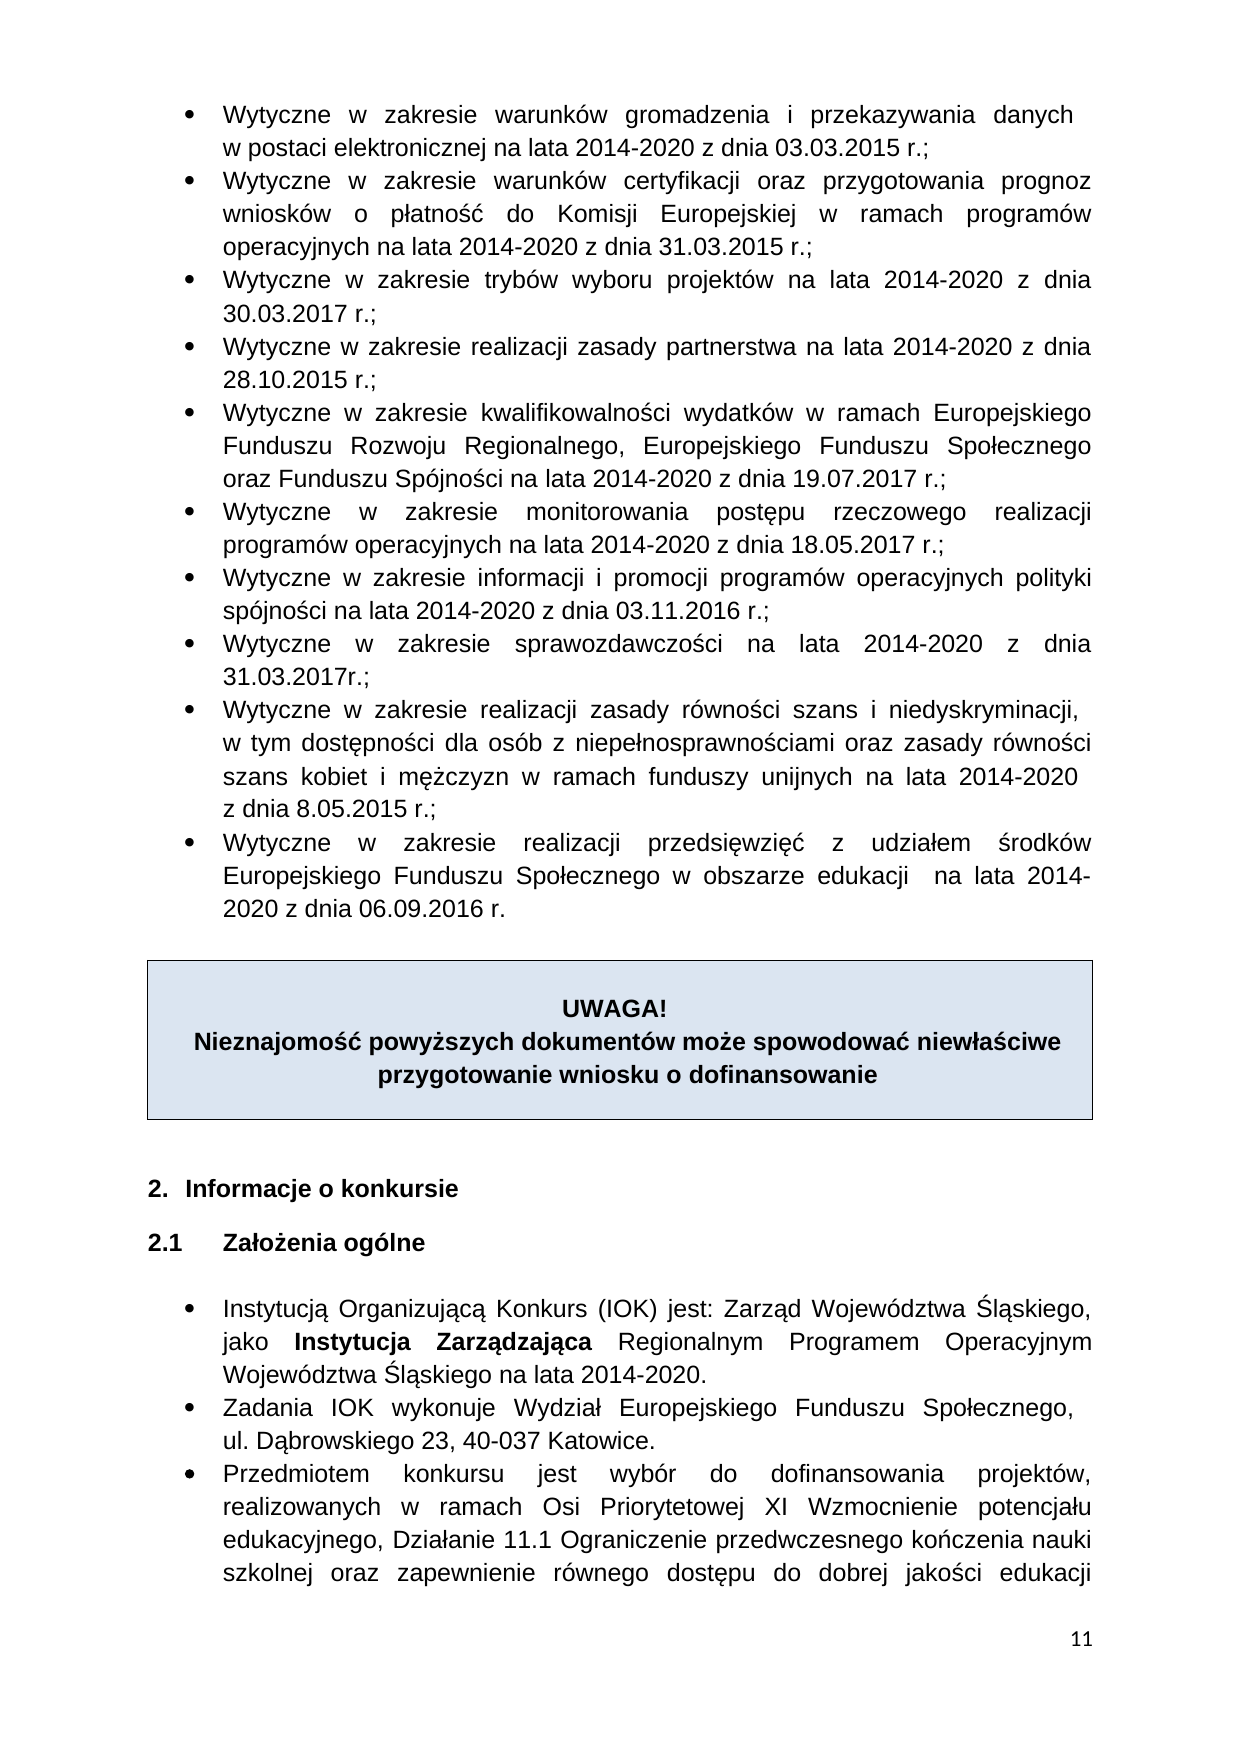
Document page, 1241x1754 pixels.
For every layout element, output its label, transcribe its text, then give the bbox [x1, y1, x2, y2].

table_header UWAGA! Nieznajomość powyższych dokumentów może spowodować niewłaściwe przygotowanie wniosku o dofinansowanie [148, 961, 1092, 1119]
list Wytyczne w zakresie informacji i promocji programów operacyjnych polityki spójności na lata 2014-2020 z dnia 03.11.2016 r.; [185, 563, 1093, 625]
list Wytyczne w zakresie warunków gromadzenia i przekazywania danych w postaci elektronicznej na lata 2014-2020 z dnia 03.03.2015 r.; [185, 100, 1093, 162]
list Wytyczne w zakresie realizacji przedsięwzięć z udziałem środków Europejskiego Funduszu Społecznego w obszarze edukacji na lata 2014-2020 z dnia 06.09.2016 r. [185, 827, 1093, 922]
list Wytyczne w zakresie realizacji zasady partnerstwa na lata 2014-2020 z dnia 28.10.2015 r.; [185, 332, 1093, 393]
list Wytyczne w zakresie realizacji zasady równości szans i niedyskryminacji, w tym dostępności dla osób z niepełnosprawnościami oraz zasady równości szans kobiet i mężczyzn w ramach funduszy unijnych na lata 2014-2020 z dnia 8.05.2015 r.; [185, 695, 1093, 823]
subtitle Założenia ogólne [148, 1228, 1093, 1257]
list Wytyczne w zakresie monitorowania postępu rzeczowego realizacji programów operacyjnych na lata 2014-2020 z dnia 18.05.2017 r.; [185, 497, 1093, 559]
list Wytyczne w zakresie trybów wyboru projektów na lata 2014-2020 z dnia 30.03.2017 r.; [185, 265, 1093, 327]
list Wytyczne w zakresie kwalifikowalności wydatków w ramach Europejskiego Funduszu Rozwoju Regionalnego, Europejskiego Funduszu Społecznego oraz Funduszu Spójności na lata 2014-2020 z dnia 19.07.2017 r.; [185, 398, 1093, 493]
list Instytucją Organizującą Konkurs (IOK) jest: Zarząd Województwa Śląskiego, jako Instytucja Zarządzająca Regionalnym Programem Operacyjnym Województwa Śląskiego na lata 2014-2020. [185, 1294, 1093, 1389]
list Wytyczne w zakresie warunków certyfikacji oraz przygotowania prognoz wniosków o płatność do Komisji Europejskiej w ramach programów operacyjnych na lata 2014-2020 z dnia 31.03.2015 r.; [185, 166, 1093, 261]
subtitle Informacje o konkursie [148, 1174, 1093, 1203]
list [185, 1459, 1093, 1587]
list Wytyczne w zakresie sprawozdawczości na lata 2014-2020 z dnia 31.03.2017r.; [185, 629, 1093, 691]
list Zadania IOK wykonuje Wydział Europejskiego Funduszu Społecznego, ul. Dąbrowskiego 23, 40-037 Katowice. [185, 1393, 1093, 1455]
